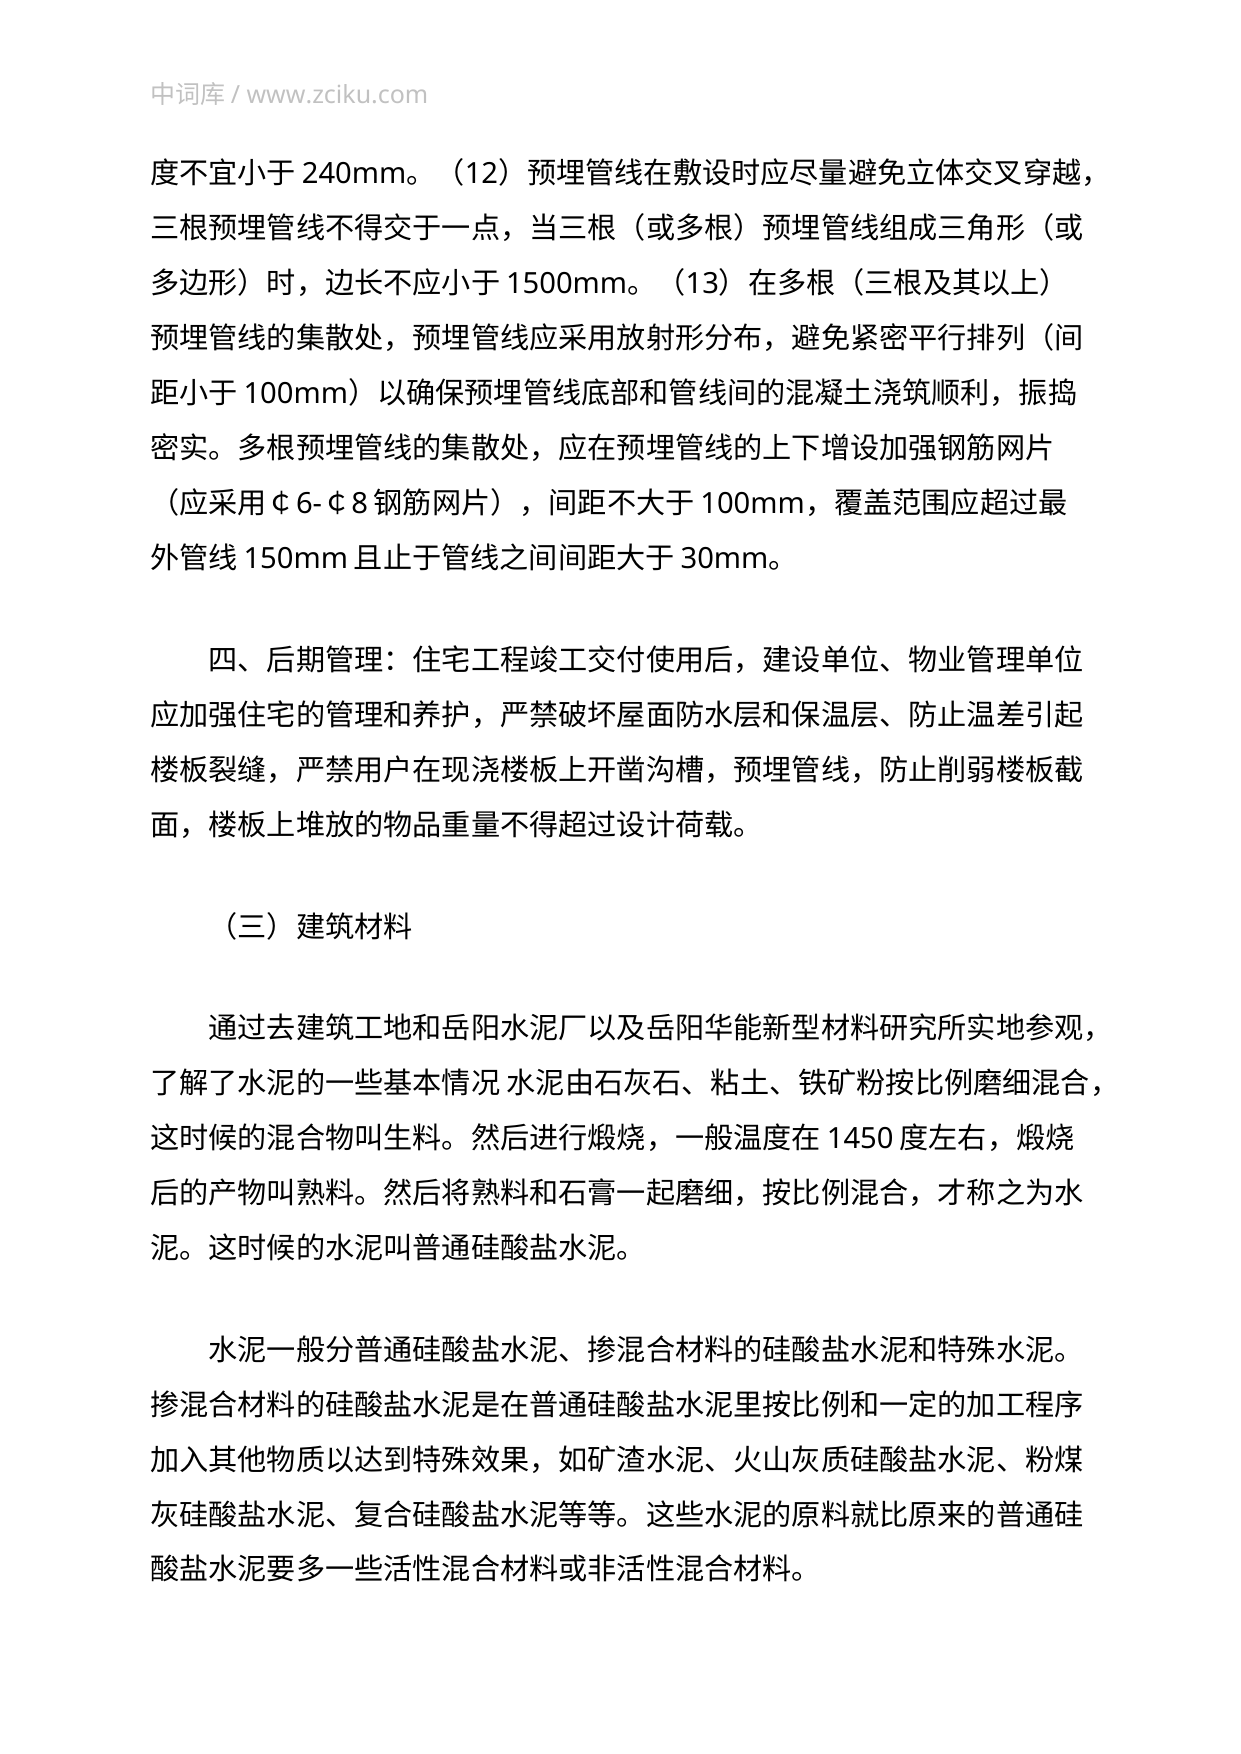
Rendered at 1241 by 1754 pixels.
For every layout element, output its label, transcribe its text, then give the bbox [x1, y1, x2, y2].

text 水泥一般分普通硅酸盐水泥、掺混合材料的硅酸盐水泥和特殊水泥。掺混合材料的硅酸盐水泥是在普通硅酸盐水泥里按比例和一定的加工程序加入其他物质以达到特殊效果，如矿渣水泥、火山灰质硅酸盐水泥、粉煤灰硅酸盐水泥、复合硅酸盐水泥等等。这些水泥的原料就比原来的普通硅酸盐水泥要多一些活性混合材料或非活性混合材料。 [150, 1326, 1090, 1588]
text （三）建筑材料 [150, 903, 1090, 945]
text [150, 150, 1090, 577]
text 通过去建筑工地和岳阳水泥厂以及岳阳华能新型材料研究所实地参观，了解了水泥的一些基本情况 水泥由石灰石、粘土、铁矿粉按比例磨细混合，这时候的混合物叫生料。然后进行煅烧，一般温度在1450度左右，煅烧后的产物叫熟料。然后将熟料和石膏一起磨细，按比例混合，才称之为水泥。这时候的水泥叫普通硅酸盐水泥。 [150, 1005, 1090, 1267]
text 四、后期管理：住宅工程竣工交付使用后，建设单位、物业管理单位应加强住宅的管理和养护，严禁破坏屋面防水层和保温层、防止温差引起楼板裂缝，严禁用户在现浇楼板上开凿沟槽，预埋管线，防止削弱楼板截面，楼板上堆放的物品重量不得超过设计荷载。 [150, 637, 1090, 844]
